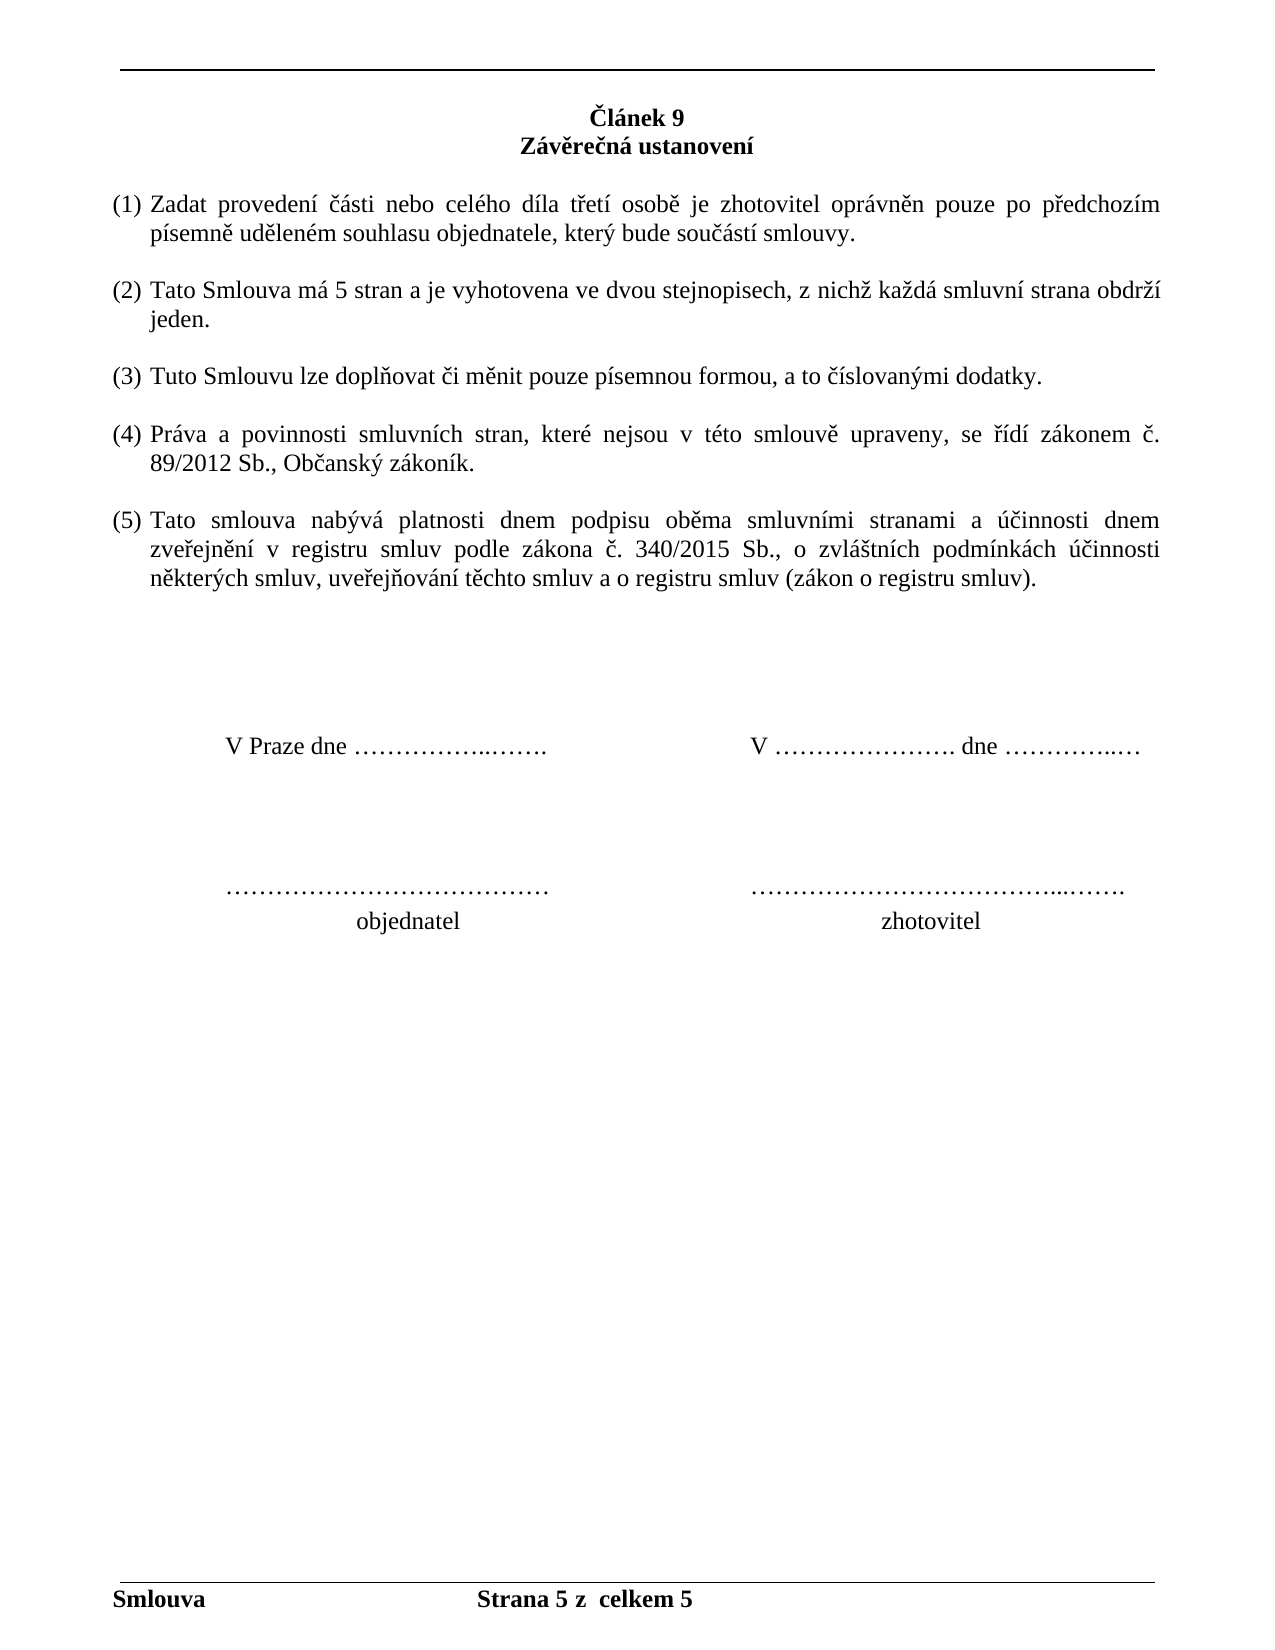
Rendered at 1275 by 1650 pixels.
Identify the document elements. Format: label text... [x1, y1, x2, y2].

text V Praze dne ……………..……. V …………………. dne …………..… [112, 731, 1163, 760]
text Článek 9 [112, 103, 1161, 131]
list Zadat provedení části nebo celého díla třetí osobě je zhotovitel oprávněn pouze po předchozím písemně uděleném souhlasu objednatele, který bude součástí smlouvy. [112, 189, 1161, 246]
list Tato Smlouva má 5 stran a je vyhotovena ve dvou stejnopisech, z nichž každá smluvní strana obdrží jeden. [112, 275, 1161, 333]
list Práva a povinnosti smluvních stran, které nejsou v této smlouvě upraveny, se řídí zákonem č. 89/2012 Sb., Občanský zákoník. [112, 419, 1161, 476]
list Tuto Smlouvu lze doplňovat či měnit pouze písemnou formou, a to číslovanými dodatky. [112, 361, 1161, 390]
text ………………………………… ………………………………...……. [112, 871, 1163, 900]
text Závěrečná ustanovení [112, 131, 1161, 160]
list Tato smlouva nabývá platnosti dnem podpisu oběma smluvními stranami a účinnosti dnem zveřejnění v registru smluv podle zákona č. 340/2015 Sb., o zvláštních podmínkách účinnosti některých smluv, uveřejňování těchto smluv a o registru smluv (zákon o registru smluv). [112, 505, 1161, 591]
text objednatel zhotovitel [112, 906, 1163, 935]
